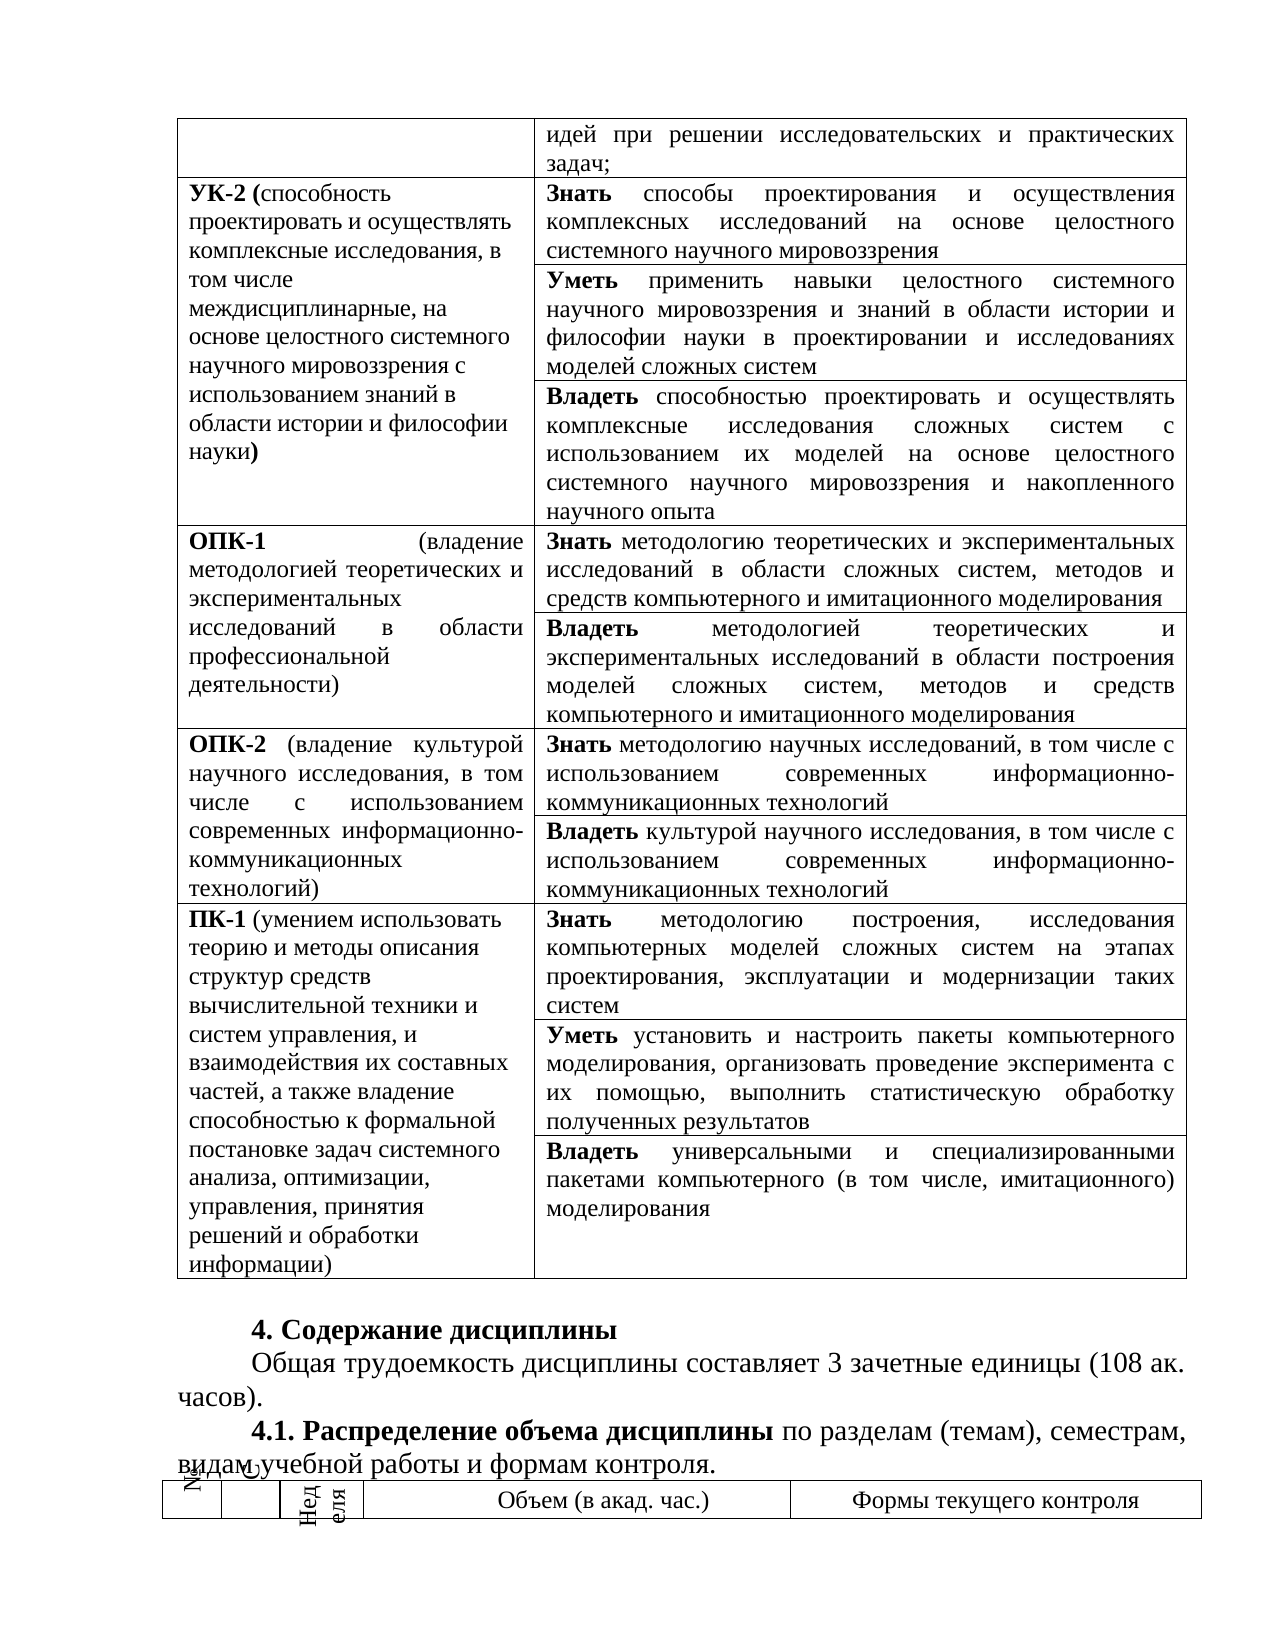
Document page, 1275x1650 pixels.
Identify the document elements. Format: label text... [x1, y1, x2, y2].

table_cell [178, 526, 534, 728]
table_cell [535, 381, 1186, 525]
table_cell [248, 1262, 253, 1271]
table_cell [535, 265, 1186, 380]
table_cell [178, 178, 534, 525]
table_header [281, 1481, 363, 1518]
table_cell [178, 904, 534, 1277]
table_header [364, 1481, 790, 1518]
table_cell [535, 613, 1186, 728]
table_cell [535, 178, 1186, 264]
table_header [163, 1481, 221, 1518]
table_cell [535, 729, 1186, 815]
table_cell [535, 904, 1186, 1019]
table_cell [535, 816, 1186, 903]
text 4.1. Распределение объема дисциплины по разделам (темам), семестрам, видам учебной работы и формам контроля. [177, 1413, 1186, 1480]
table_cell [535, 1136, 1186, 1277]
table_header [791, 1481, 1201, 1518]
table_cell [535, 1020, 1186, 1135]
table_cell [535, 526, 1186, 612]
list Содержание дисциплины [251, 1312, 1186, 1346]
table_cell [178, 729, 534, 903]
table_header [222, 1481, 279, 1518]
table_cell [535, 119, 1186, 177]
text Общая трудоемкость дисциплины составляет 3 зачетные единицы (108 ак. часов). [177, 1346, 1186, 1413]
